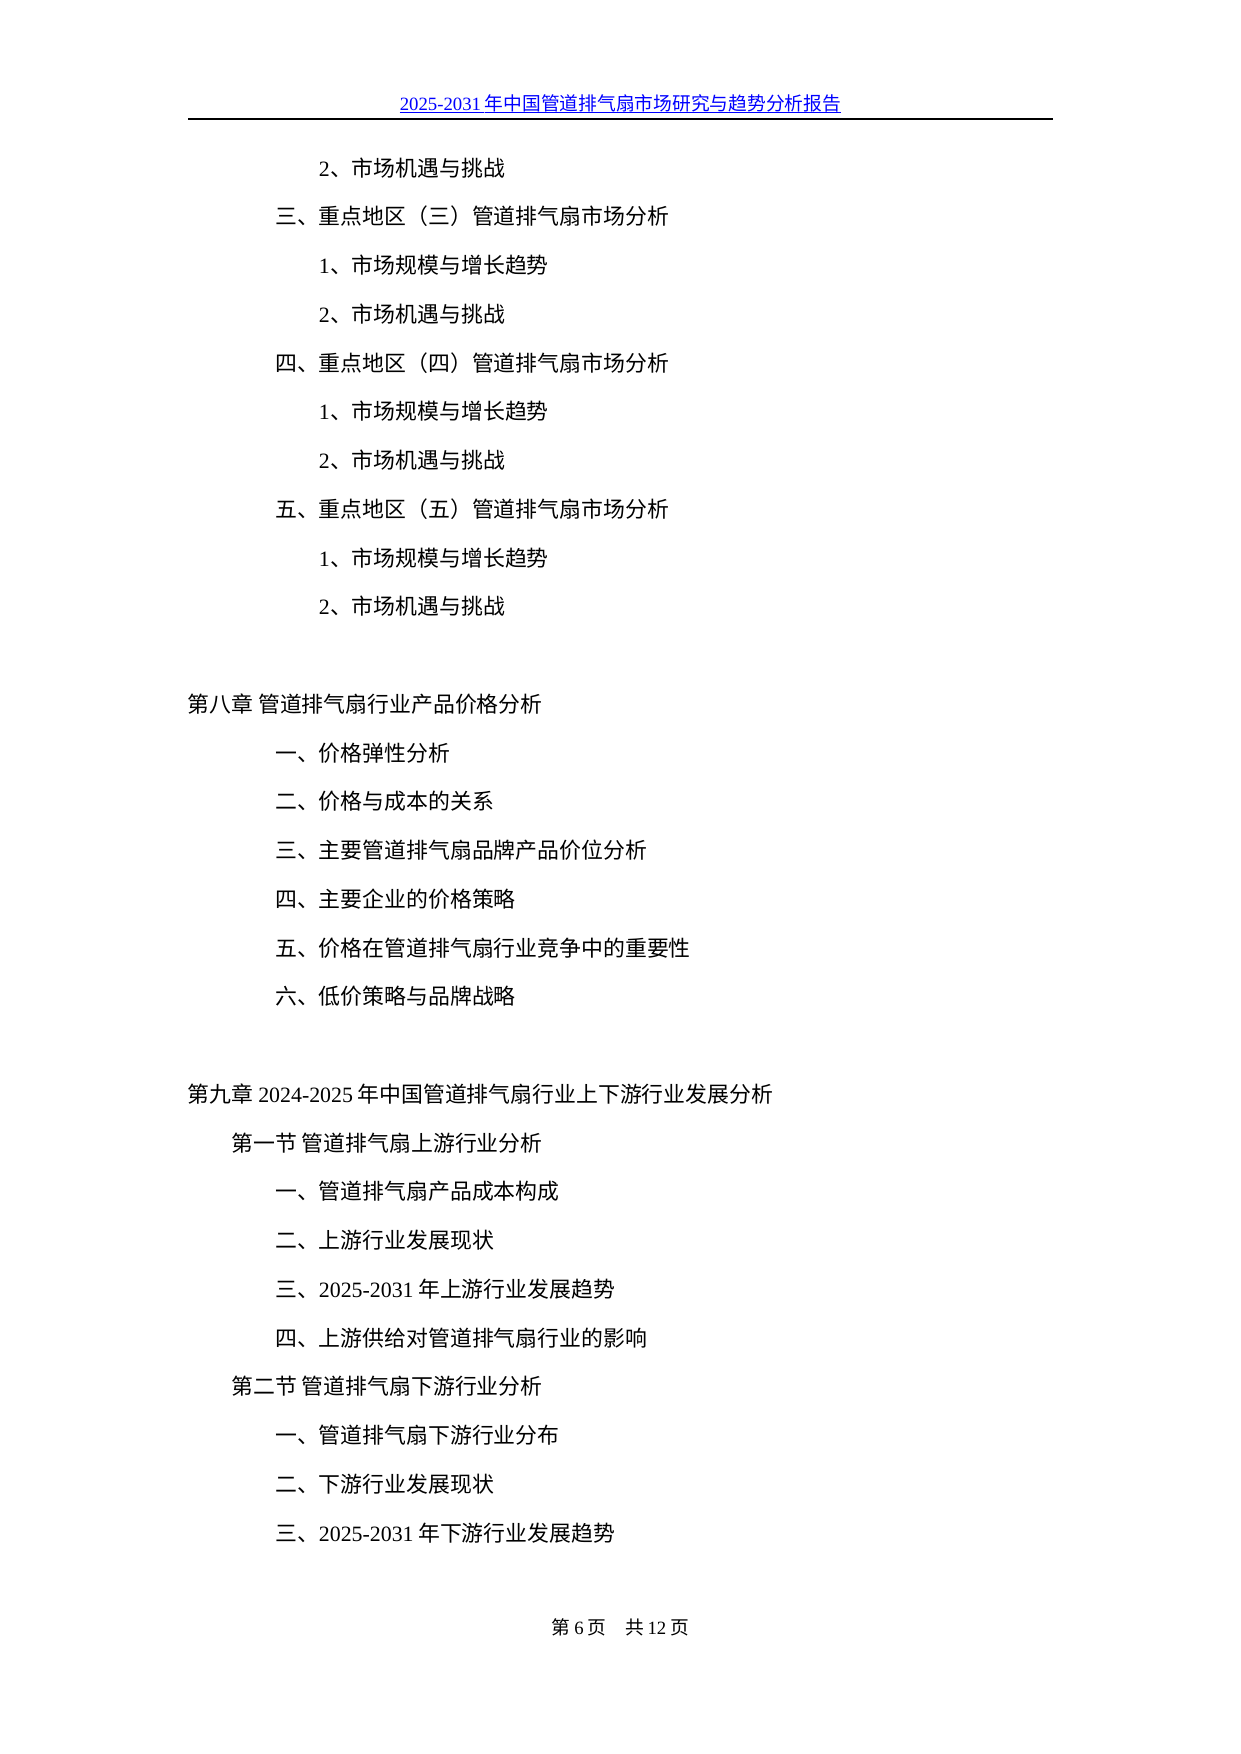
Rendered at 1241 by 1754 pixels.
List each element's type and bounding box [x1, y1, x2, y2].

text [187, 150, 1053, 1548]
